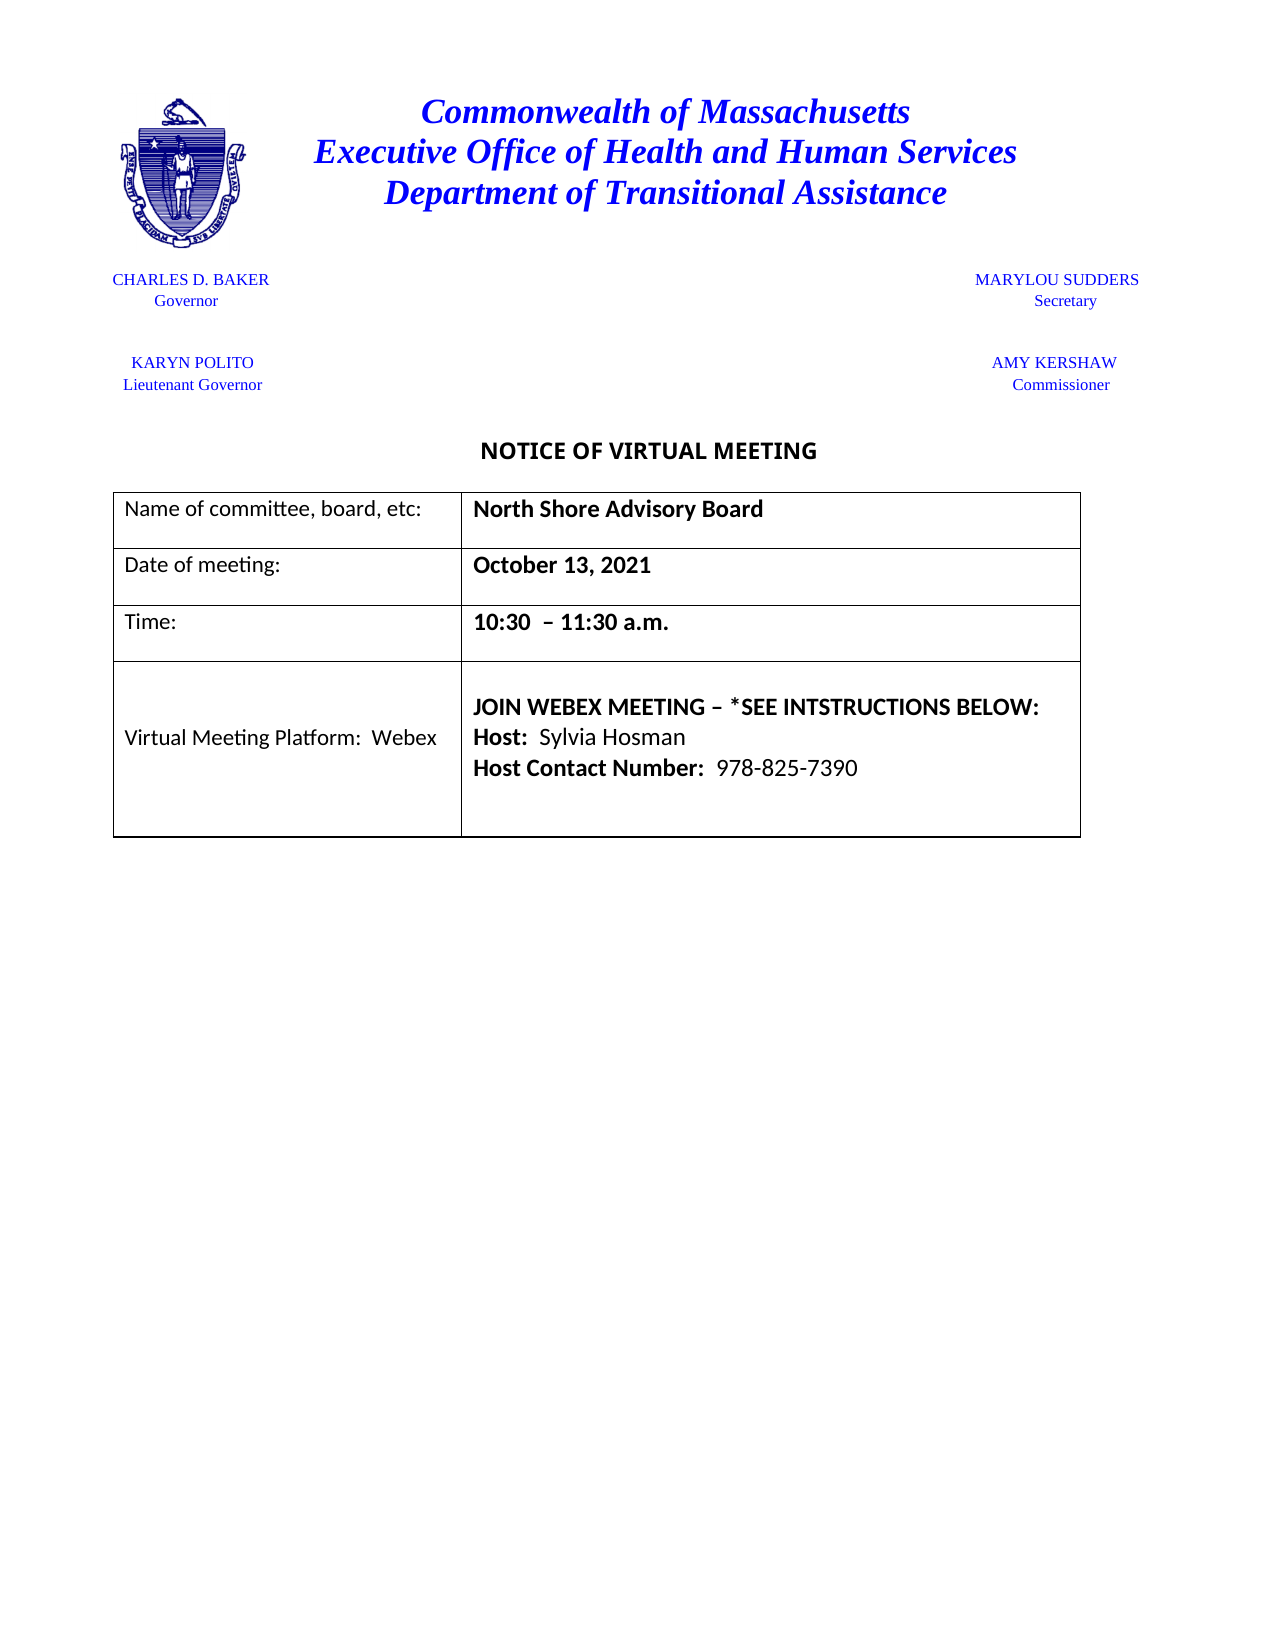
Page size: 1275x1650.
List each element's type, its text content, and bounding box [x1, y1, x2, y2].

text Executive Office of Health and Human Services [247, 131, 1110, 172]
text CHARLES D. BAKER MARYLOU SUDDERS [112, 268, 1185, 289]
text KARYN POLITO AMY KERSHAW [94, 352, 1185, 373]
table_header Name of committee, board, etc: [114, 493, 461, 548]
table_cell October 13, 2021 [462, 549, 1080, 604]
text Department of Transitional Assistance [247, 172, 1110, 212]
text NOTICE OF VIRTUAL MEETING [112, 443, 1185, 464]
table_cell 10:30 – 11:30 a.m. [462, 606, 1080, 661]
text Lieutenant Governor Commissioner [94, 373, 1185, 394]
table_cell JOIN WEBEX MEETING – *SEE INTSTRUCTIONS BELOW: Host: Sylvia Hosman Host Contact Number: 978-825-7390 [462, 662, 1080, 836]
table_cell Virtual Meeting Platform: Webex [114, 662, 461, 836]
text Governor Secretary [112, 289, 1185, 310]
table_header North Shore Advisory Board [462, 493, 1080, 548]
table_cell Date of meeting: [114, 549, 461, 604]
table_cell Time: [114, 606, 461, 661]
